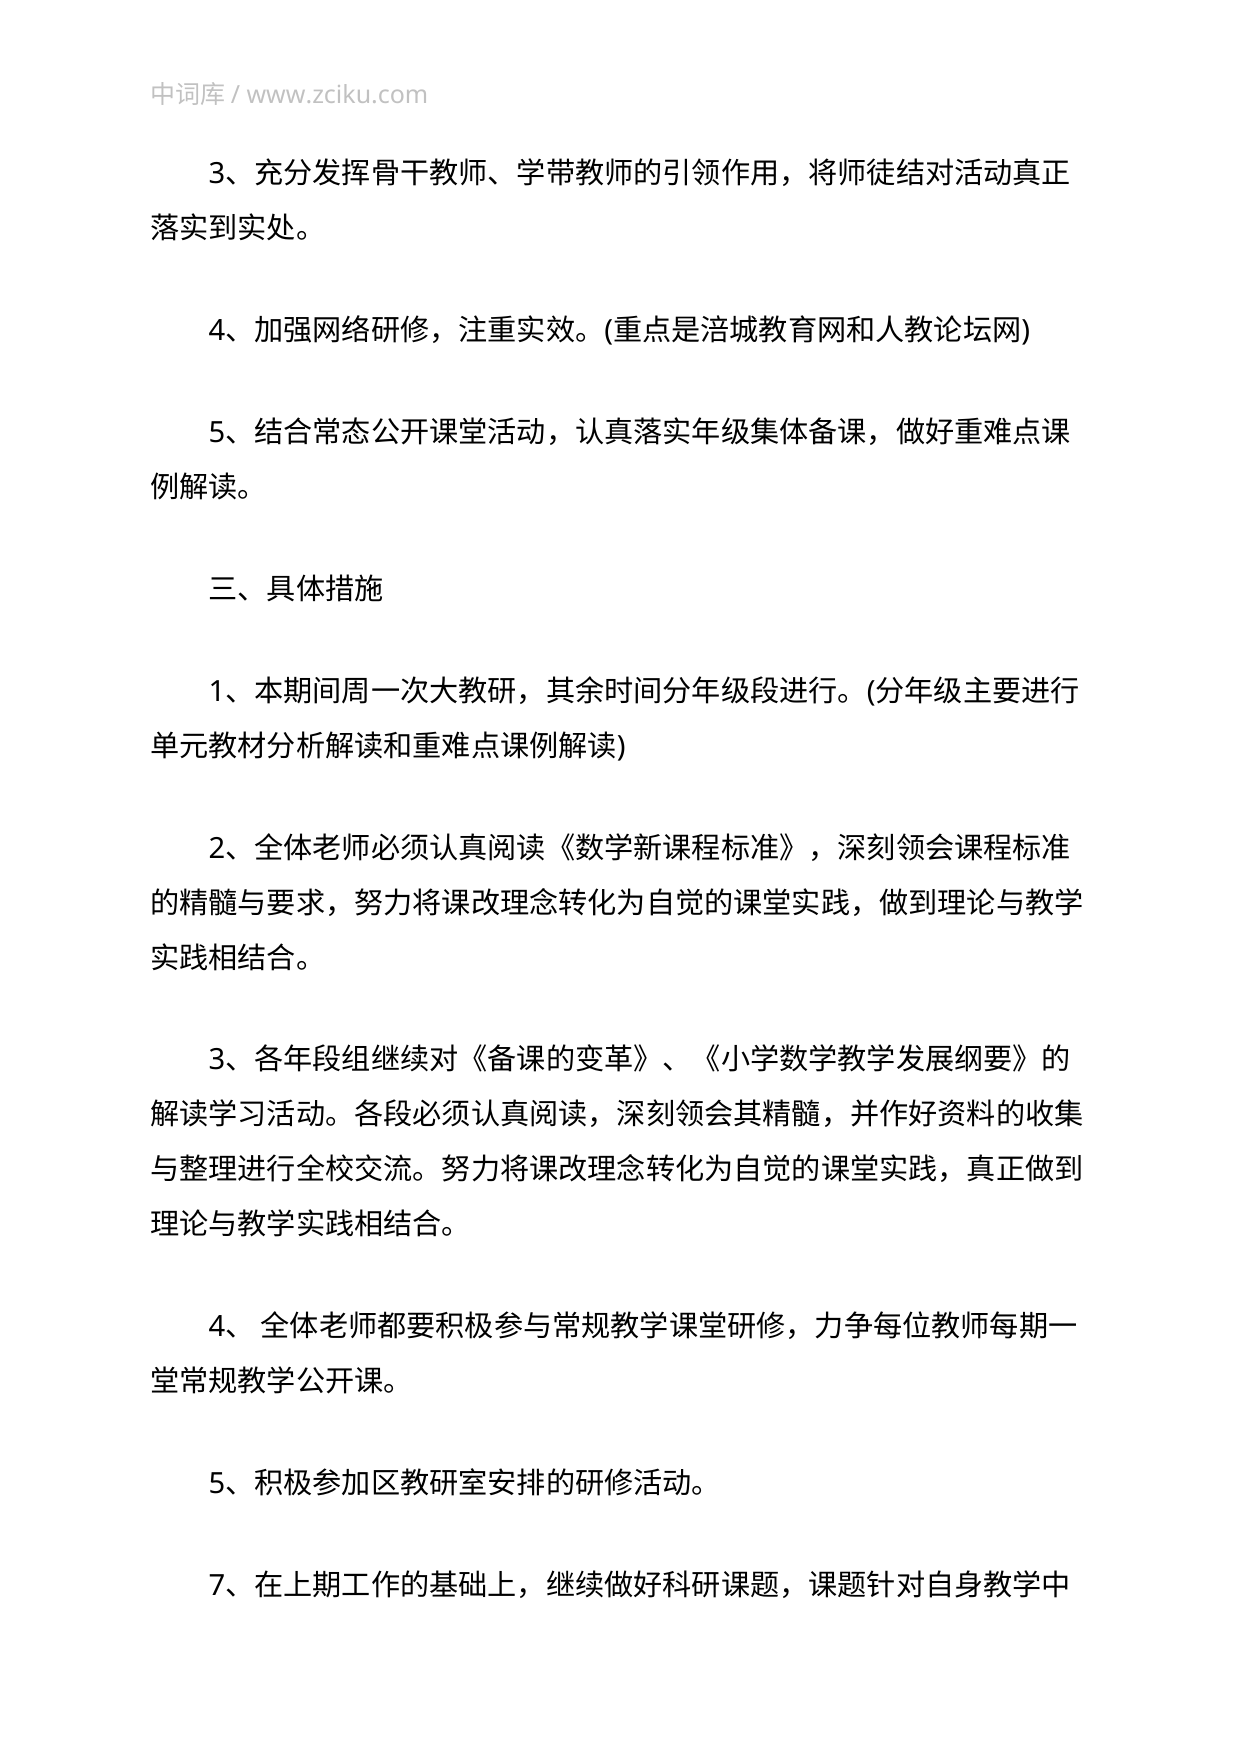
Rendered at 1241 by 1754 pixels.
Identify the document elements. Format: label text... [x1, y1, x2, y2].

text 5、结合常态公开课堂活动，认真落实年级集体备课，做好重难点课例解读。 [150, 409, 1090, 506]
text 3、各年段组继续对《备课的变革》、《小学数学教学发展纲要》的解读学习活动。各段必须认真阅读，深刻领会其精髓，并作好资料的收集与整理进行全校交流。努力将课改理念转化为自觉的课堂实践，真正做到理论与教学实践相结合。 [150, 1036, 1090, 1243]
text 4、 全体老师都要积极参与常规教学课堂研修，力争每位教师每期一堂常规教学公开课。 [150, 1302, 1090, 1400]
text 4、加强网络研修，注重实效。(重点是涪城教育网和人教论坛网) [150, 307, 1090, 349]
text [150, 1561, 1090, 1604]
text 2、全体老师必须认真阅读《数学新课程标准》，深刻领会课程标准的精髓与要求，努力将课改理念转化为自觉的课堂实践，做到理论与教学实践相结合。 [150, 824, 1090, 976]
text 1、本期间周一次大教研，其余时间分年级段进行。(分年级主要进行单元教材分析解读和重难点课例解读) [150, 667, 1090, 765]
text 三、具体措施 [150, 566, 1090, 608]
text 3、充分发挥骨干教师、学带教师的引领作用，将师徒结对活动真正落实到实处。 [150, 150, 1090, 247]
text 5、积极参加区教研室安排的研修活动。 [150, 1459, 1090, 1502]
